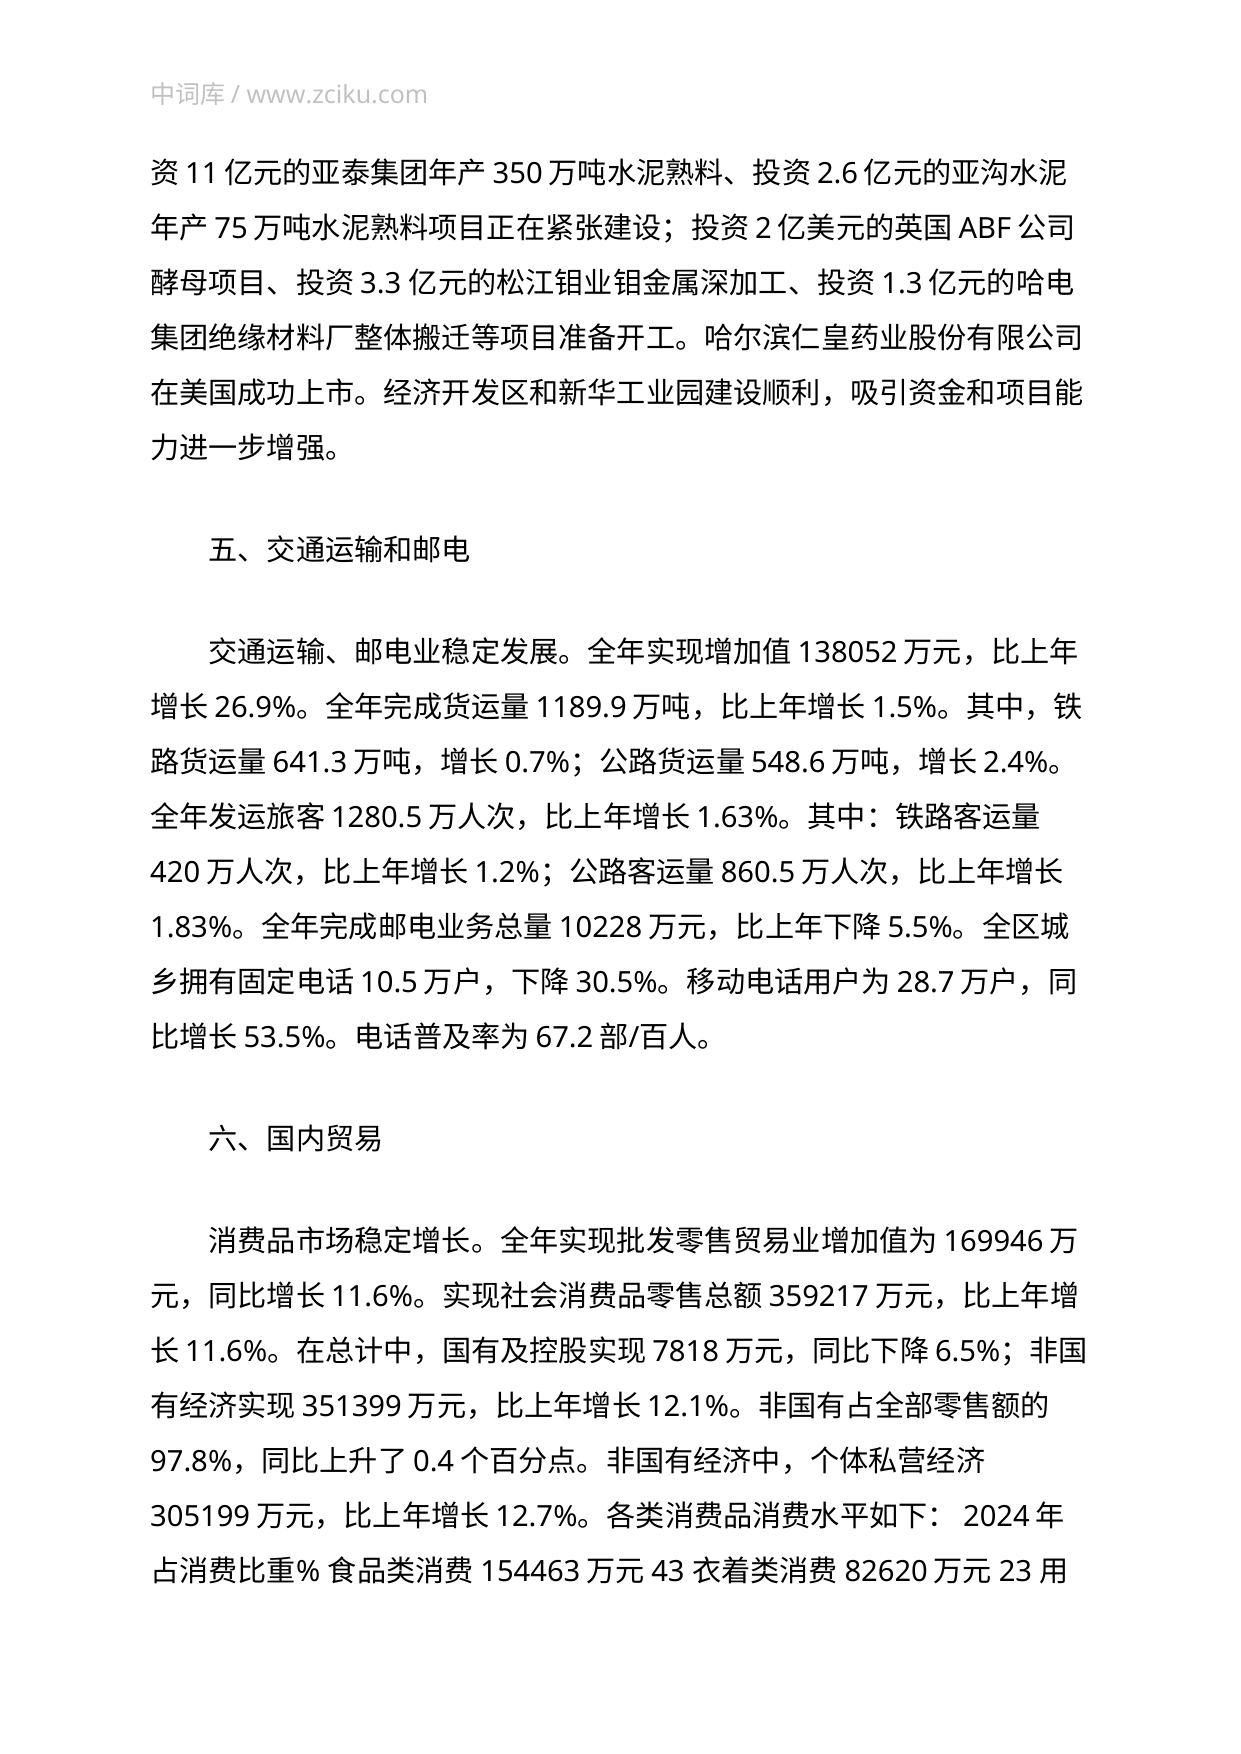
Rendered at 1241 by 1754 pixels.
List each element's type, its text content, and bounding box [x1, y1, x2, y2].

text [150, 1217, 1090, 1589]
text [150, 150, 1090, 467]
text 交通运输、邮电业稳定发展。全年实现增加值138052万元，比上年增长26.9%。全年完成货运量1189.9万吨，比上年增长1.5%。其中，铁路货运量641.3万吨，增长0.7%；公路货运量548.6万吨，增长2.4%。全年发运旅客1280.5万人次，比上年增长1.63%。其中：铁路客运量420万人次，比上年增长1.2%；公路客运量860.5万人次，比上年增长1.83%。全年完成邮电业务总量10228万元，比上年下降5.5%。全区城乡拥有固定电话10.5万户，下降30.5%。移动电话用户为28.7万户，同比增长53.5%。电话普及率为67.2部/百人。 [150, 628, 1090, 1056]
text 六、国内贸易 [150, 1115, 1090, 1158]
text 五、交通运输和邮电 [150, 527, 1090, 569]
